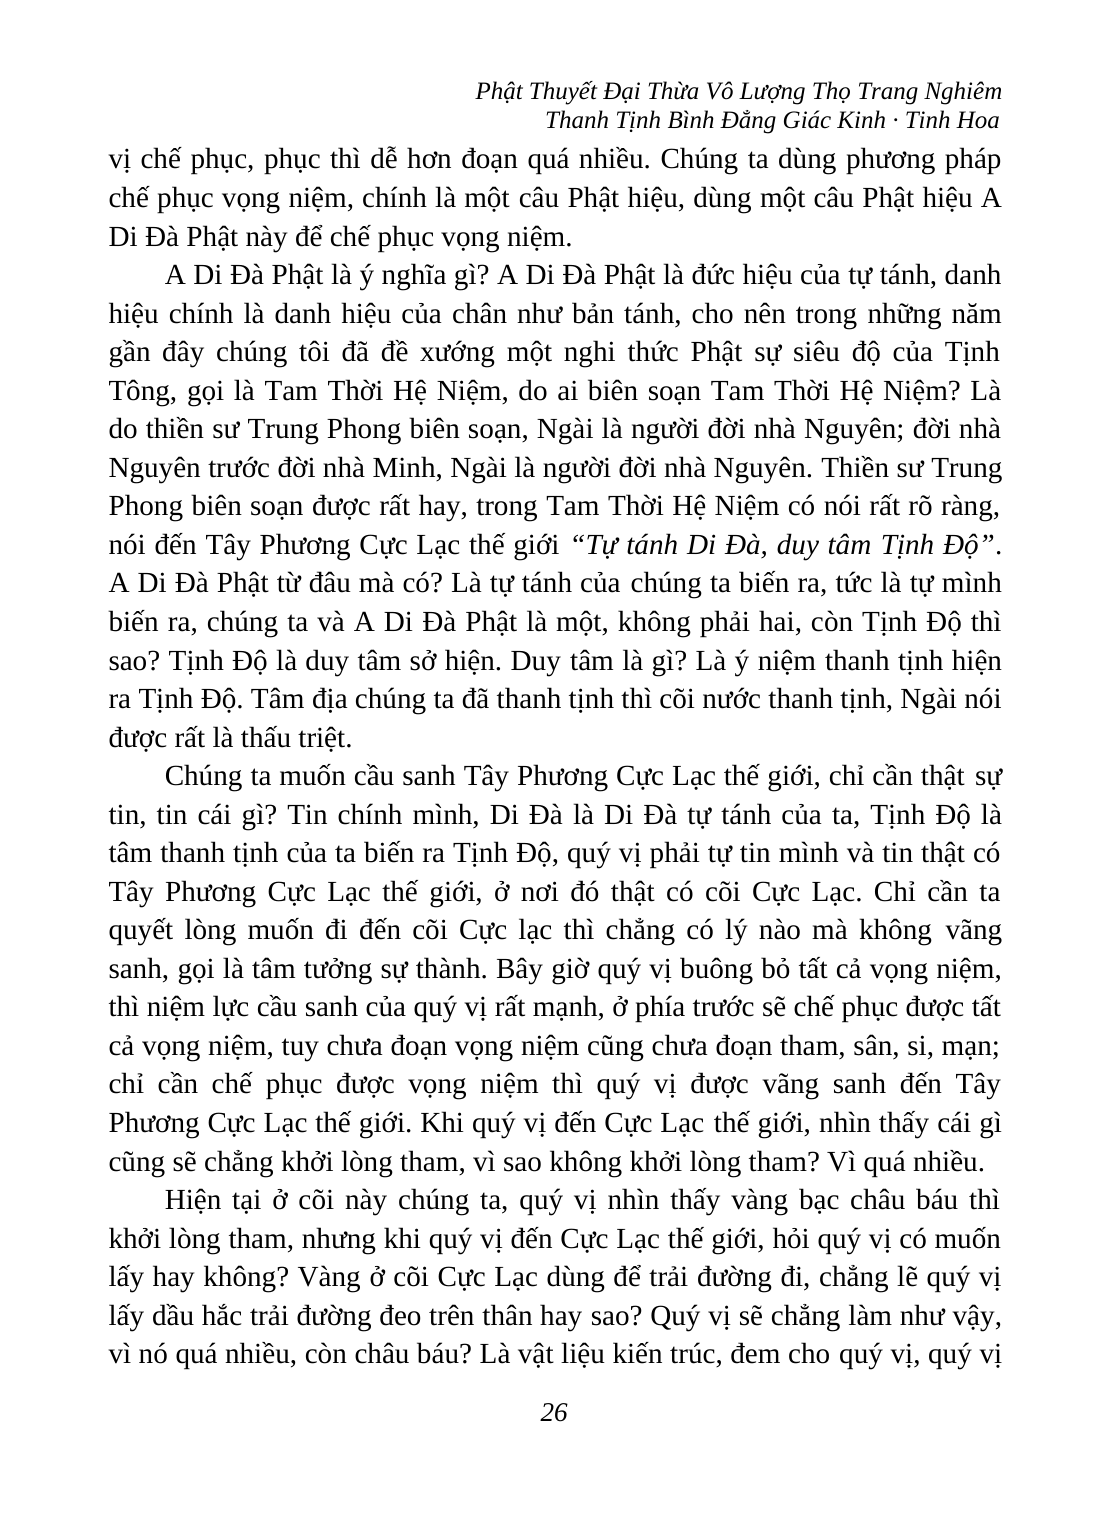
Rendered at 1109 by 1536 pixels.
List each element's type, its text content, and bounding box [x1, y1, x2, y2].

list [108, 142, 1002, 252]
text A Di Đà Phật là ý nghĩa gì? A Di Đà Phật là đức hiệu của tự tánh, danh hiệu chính là danh hiệu của chân như bản tánh, cho nên trong những năm gần đây chúng tôi đã đề xướng một nghi thức Phật sự siêu độ của Tịnh Tông, gọi là Tam Thời Hệ Niệm, do ai biên soạn Tam Thời Hệ Niệm? Là do thiền sư Trung Phong biên soạn, Ngài là người đời nhà Nguyên; đời nhà Nguyên trước đời nhà Minh, Ngài là người đời nhà Nguyên. Thiền sư Trung Phong biên soạn được rất hay, trong Tam Thời Hệ Niệm có nói rất rõ ràng, nói đến Tây Phương Cực Lạc thế giới “Tự tánh Di Đà, duy tâm Tịnh Độ”. A Di Đà Phật từ đâu mà có? Là tự tánh của chúng ta biến ra, tức là tự mình biến ra, chúng ta và A Di Đà Phật là một, không phải hai, còn Tịnh Độ thì sao? Tịnh Độ là duy tâm sở hiện. Duy tâm là gì? Là ý niệm thanh tịnh hiện ra Tịnh Độ. Tâm địa chúng ta đã thanh tịnh thì cõi nước thanh tịnh, Ngài nói được rất là thấu triệt. [108, 257, 1002, 753]
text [108, 1182, 1002, 1370]
text Chúng ta muốn cầu sanh Tây Phương Cực Lạc thế giới, chỉ cần thật sự tin, tin cái gì? Tin chính mình, Di Đà là Di Đà tự tánh của ta, Tịnh Độ là tâm thanh tịnh của ta biến ra Tịnh Độ, quý vị phải tự tin mình và tin thật có Tây Phương Cực Lạc thế giới, ở nơi đó thật có cõi Cực Lạc. Chỉ cần ta quyết lòng muốn đi đến cõi Cực lạc thì chẳng có lý nào mà không vãng sanh, gọi là tâm tưởng sự thành. Bây giờ quý vị buông bỏ tất cả vọng niệm, thì niệm lực cầu sanh của quý vị rất mạnh, ở phía trước sẽ chế phục được tất cả vọng niệm, tuy chưa đoạn vọng niệm cũng chưa đoạn tham, sân, si, mạn; chỉ cần chế phục được vọng niệm thì quý vị được vãng sanh đến Tây Phương Cực Lạc thế giới. Khi quý vị đến Cực Lạc thế giới, nhìn thấy cái gì cũng sẽ chẳng khởi lòng tham, vì sao không khởi lòng tham? Vì quá nhiều. [108, 758, 1002, 1177]
